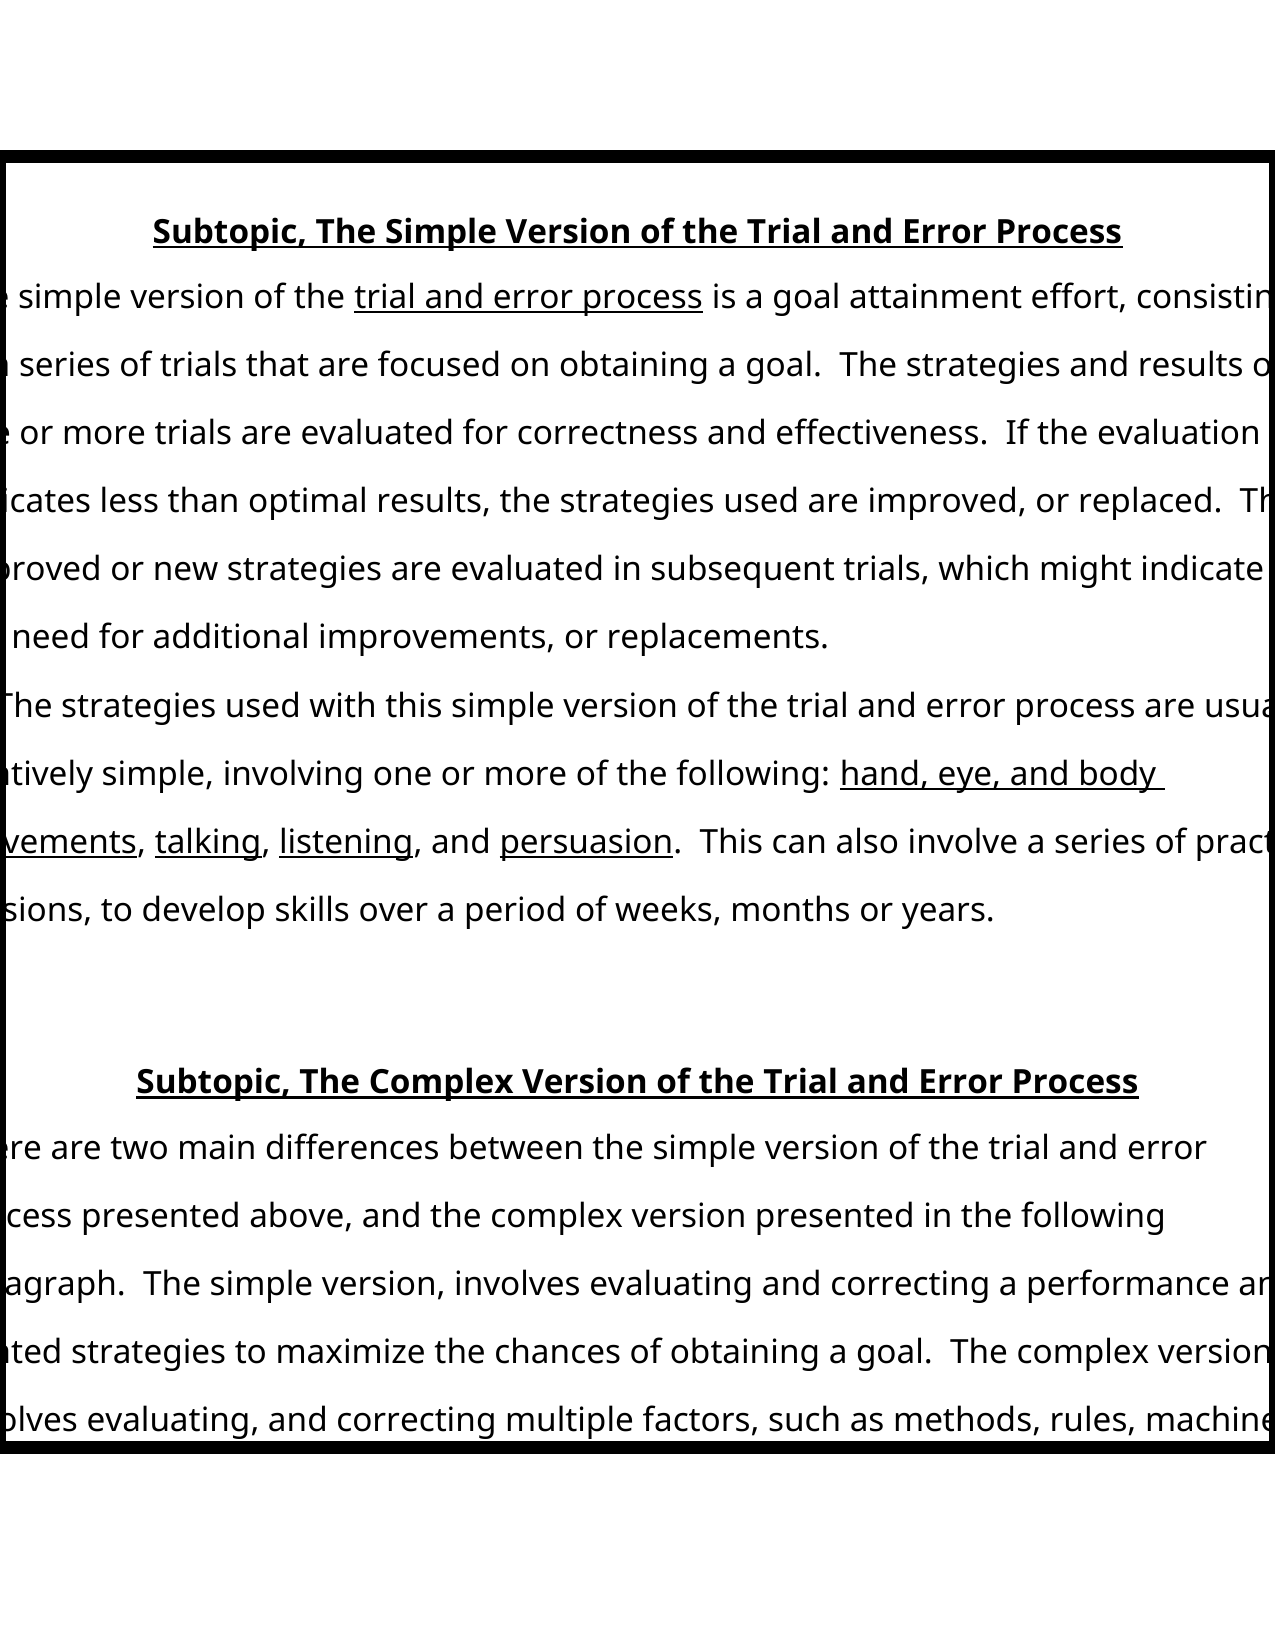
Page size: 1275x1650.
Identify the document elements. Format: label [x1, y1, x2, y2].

table_header [6, 163, 1269, 1441]
